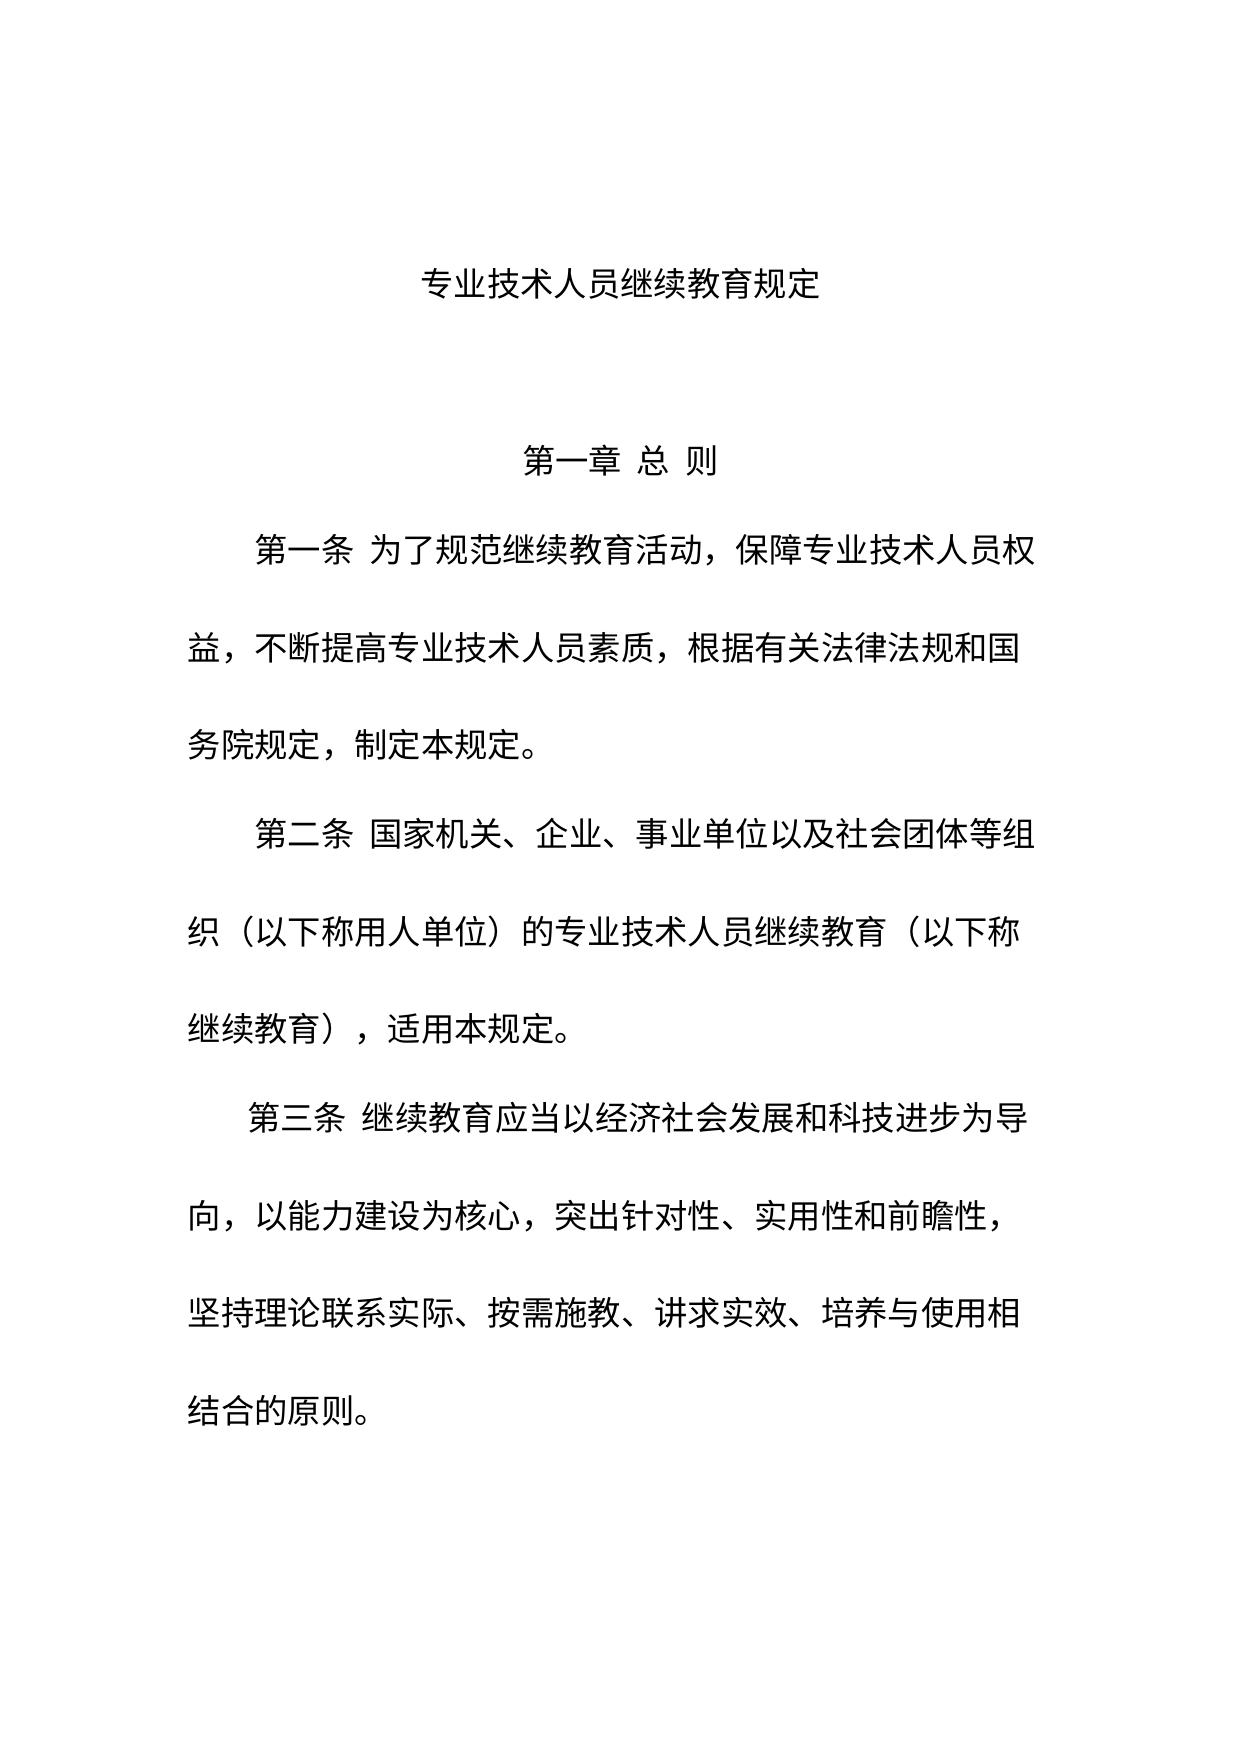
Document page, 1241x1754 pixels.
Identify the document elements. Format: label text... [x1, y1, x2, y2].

text 专业技术人员继续教育规定 [187, 250, 1053, 315]
text 第一章 总 则 [187, 426, 1053, 491]
text 第二条 国家机关、企业、事业单位以及社会团体等组织（以下称用人单位）的专业技术人员继续教育（以下称继续教育），适用本规定。 [187, 799, 1053, 1059]
text 第一条 为了规范继续教育活动，保障专业技术人员权益，不断提高专业技术人员素质，根据有关法律法规和国务院规定，制定本规定。 [187, 516, 1053, 776]
text 第三条 继续教育应当以经济社会发展和科技进步为导向，以能力建设为核心，突出针对性、实用性和前瞻性，坚持理论联系实际、按需施教、讲求实效、培养与使用相结合的原则。 [187, 1084, 1053, 1441]
